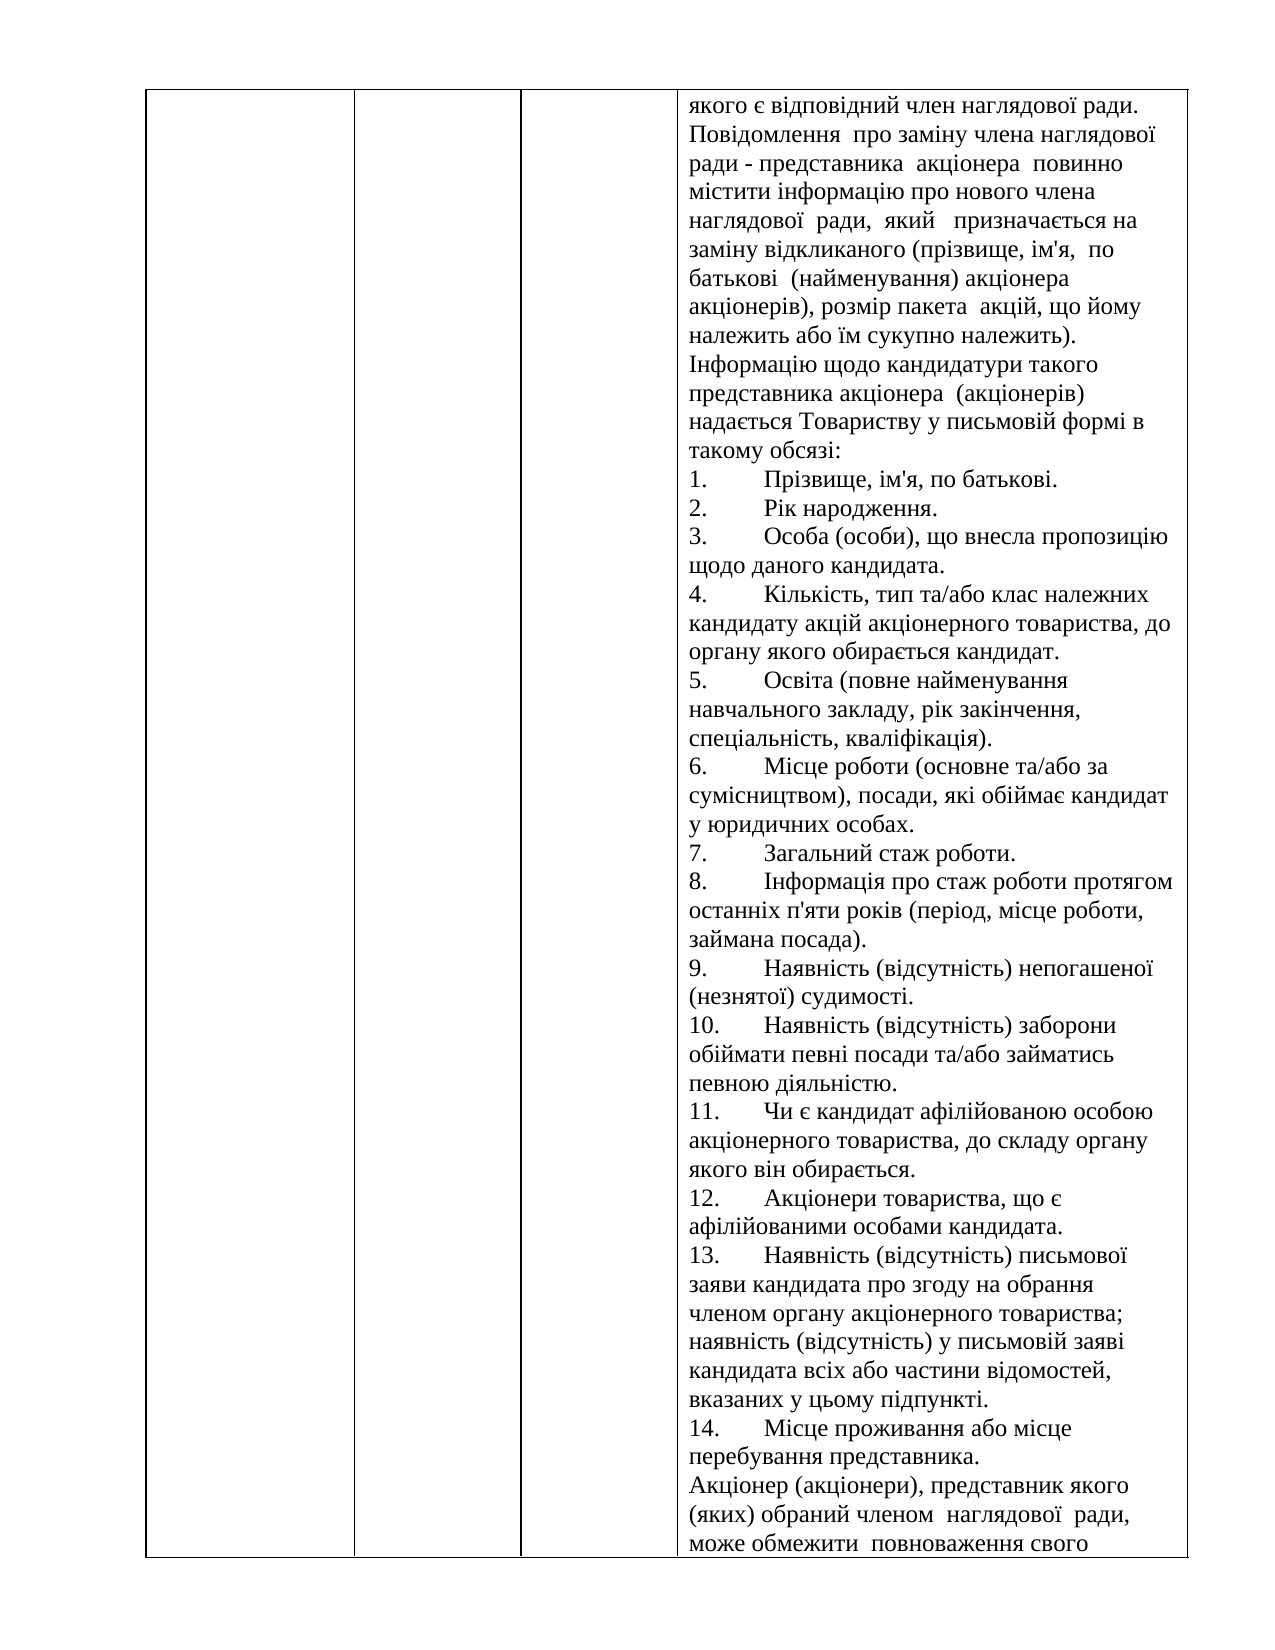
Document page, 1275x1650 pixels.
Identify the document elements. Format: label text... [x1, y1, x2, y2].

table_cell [147, 90, 354, 1556]
table_cell [522, 90, 677, 1556]
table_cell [678, 90, 1187, 1556]
table_cell X [355, 90, 520, 1556]
